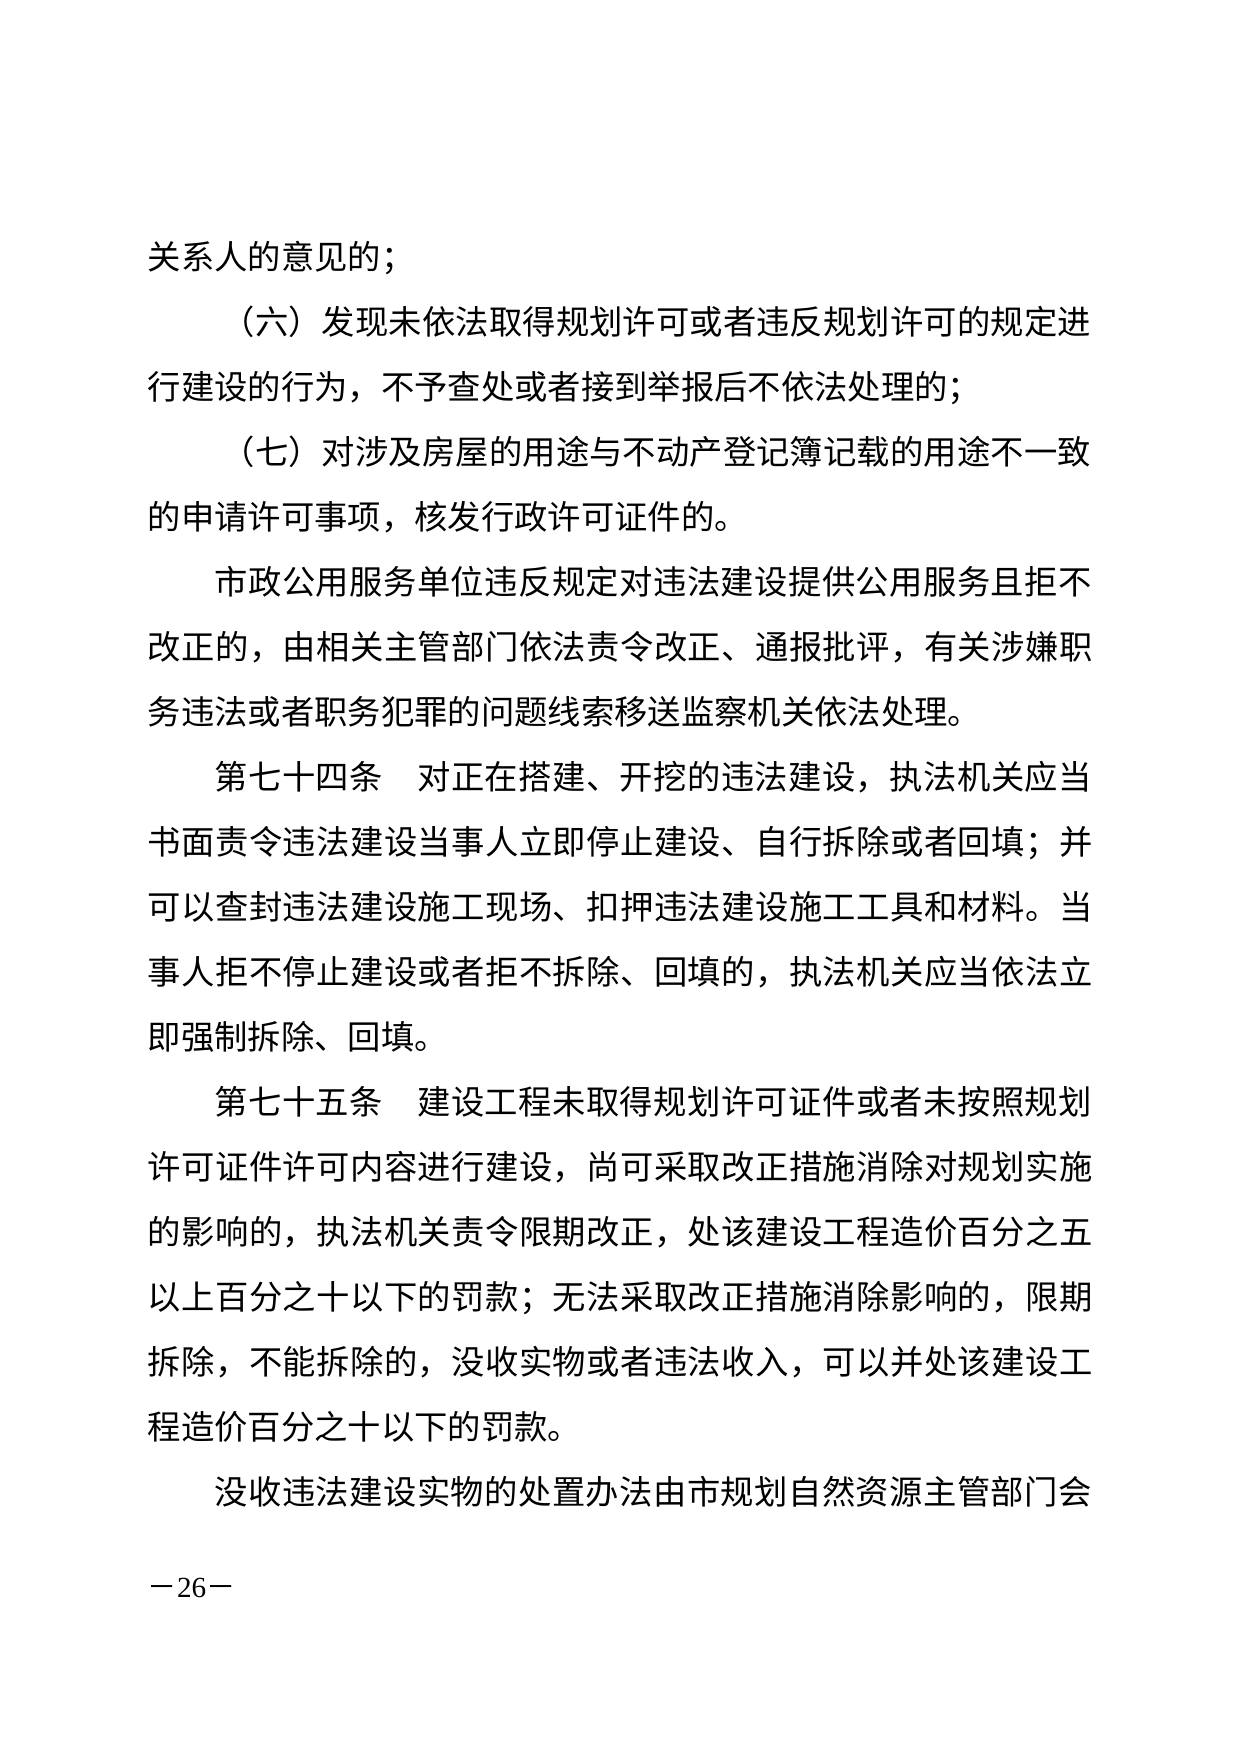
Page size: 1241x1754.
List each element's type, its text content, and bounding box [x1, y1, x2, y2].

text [148, 222, 1092, 287]
text 第七十四条 对正在搭建、开挖的违法建设，执法机关应当书面责令违法建设当事人立即停止建设、自行拆除或者回填；并可以查封违法建设施工现场、扣押违法建设施工工具和材料。当事人拒不停止建设或者拒不拆除、回填的，执法机关应当依法立即强制拆除、回填。 [148, 742, 1092, 1067]
text 第七十五条 建设工程未取得规划许可证件或者未按照规划许可证件许可内容进行建设，尚可采取改正措施消除对规划实施的影响的，执法机关责令限期改正，处该建设工程造价百分之五以上百分之十以下的罚款；无法采取改正措施消除影响的，限期拆除，不能拆除的，没收实物或者违法收入，可以并处该建设工程造价百分之十以下的罚款。 [148, 1067, 1092, 1457]
text 市政公用服务单位违反规定对违法建设提供公用服务且拒不改正的，由相关主管部门依法责令改正、通报批评，有关涉嫌职务违法或者职务犯罪的问题线索移送监察机关依法处理。 [148, 547, 1092, 742]
text （七）对涉及房屋的用途与不动产登记簿记载的用途不一致的申请许可事项，核发行政许可证件的。 [148, 417, 1092, 547]
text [148, 1457, 1092, 1522]
text （六）发现未依法取得规划许可或者违反规划许可的规定进行建设的行为，不予查处或者接到举报后不依法处理的； [148, 287, 1092, 417]
